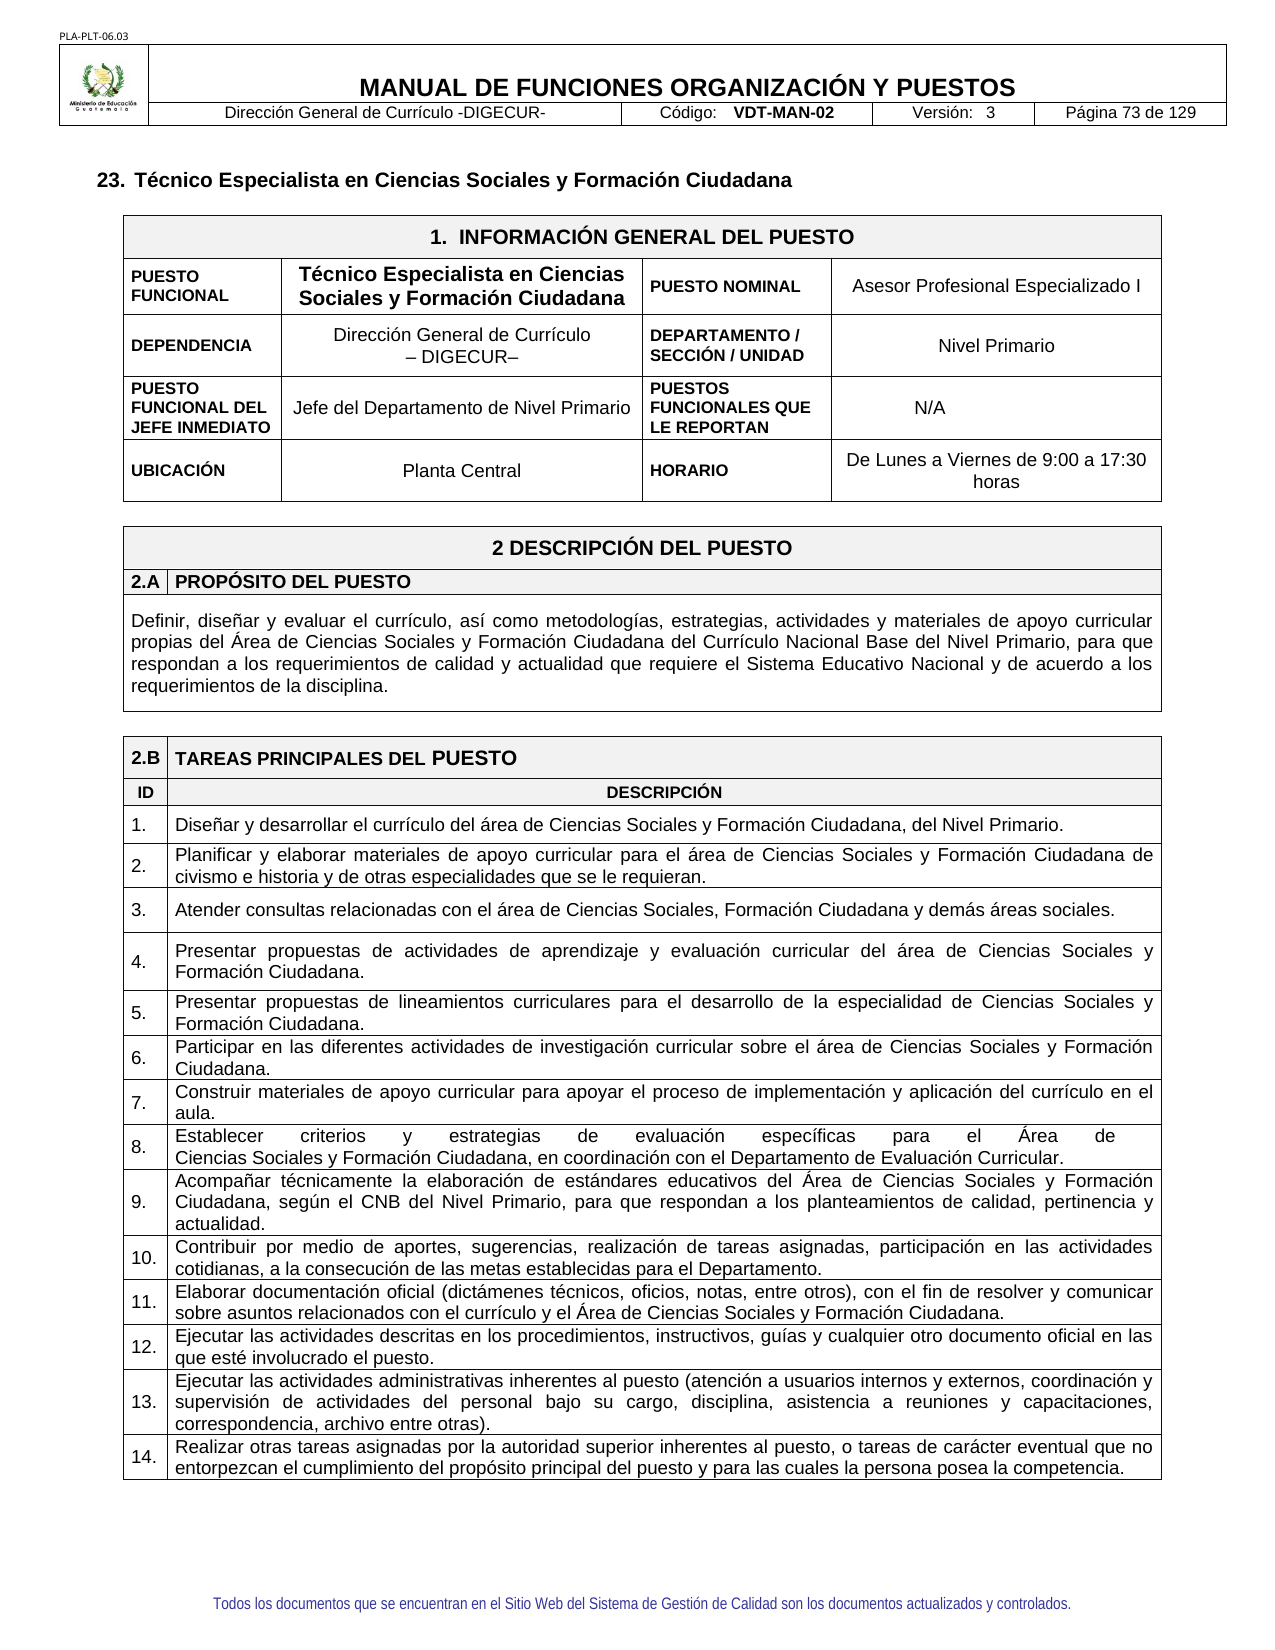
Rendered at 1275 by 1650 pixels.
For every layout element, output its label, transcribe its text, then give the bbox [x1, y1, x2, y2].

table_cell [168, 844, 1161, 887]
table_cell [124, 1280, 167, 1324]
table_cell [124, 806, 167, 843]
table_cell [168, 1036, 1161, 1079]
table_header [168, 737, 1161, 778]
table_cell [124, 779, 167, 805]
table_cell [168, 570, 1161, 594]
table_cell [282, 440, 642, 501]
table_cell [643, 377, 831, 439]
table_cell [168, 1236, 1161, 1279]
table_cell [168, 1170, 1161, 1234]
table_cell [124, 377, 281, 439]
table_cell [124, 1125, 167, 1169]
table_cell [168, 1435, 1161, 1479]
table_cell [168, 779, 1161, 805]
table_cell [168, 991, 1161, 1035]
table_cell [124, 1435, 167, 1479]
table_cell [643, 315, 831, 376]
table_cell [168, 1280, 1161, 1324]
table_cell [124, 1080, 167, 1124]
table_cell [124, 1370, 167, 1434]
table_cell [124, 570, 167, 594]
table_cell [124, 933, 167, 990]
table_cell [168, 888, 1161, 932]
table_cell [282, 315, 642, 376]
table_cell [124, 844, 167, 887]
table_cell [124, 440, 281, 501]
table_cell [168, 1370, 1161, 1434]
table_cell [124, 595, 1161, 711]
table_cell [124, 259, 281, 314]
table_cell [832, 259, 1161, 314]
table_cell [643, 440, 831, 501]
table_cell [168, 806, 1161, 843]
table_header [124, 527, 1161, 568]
picture [68, 60, 140, 115]
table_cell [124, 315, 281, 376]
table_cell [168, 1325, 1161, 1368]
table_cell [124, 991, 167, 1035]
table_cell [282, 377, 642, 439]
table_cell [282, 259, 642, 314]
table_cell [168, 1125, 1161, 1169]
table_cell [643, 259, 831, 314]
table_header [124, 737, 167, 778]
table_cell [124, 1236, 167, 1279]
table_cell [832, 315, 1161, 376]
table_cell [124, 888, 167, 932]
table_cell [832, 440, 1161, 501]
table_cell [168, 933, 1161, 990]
list Técnico Especialista en Ciencias Sociales y Formación Ciudadana [97, 167, 1225, 191]
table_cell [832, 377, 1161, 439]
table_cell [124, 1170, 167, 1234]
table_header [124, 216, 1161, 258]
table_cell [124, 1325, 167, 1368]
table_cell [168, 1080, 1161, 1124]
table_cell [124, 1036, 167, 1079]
